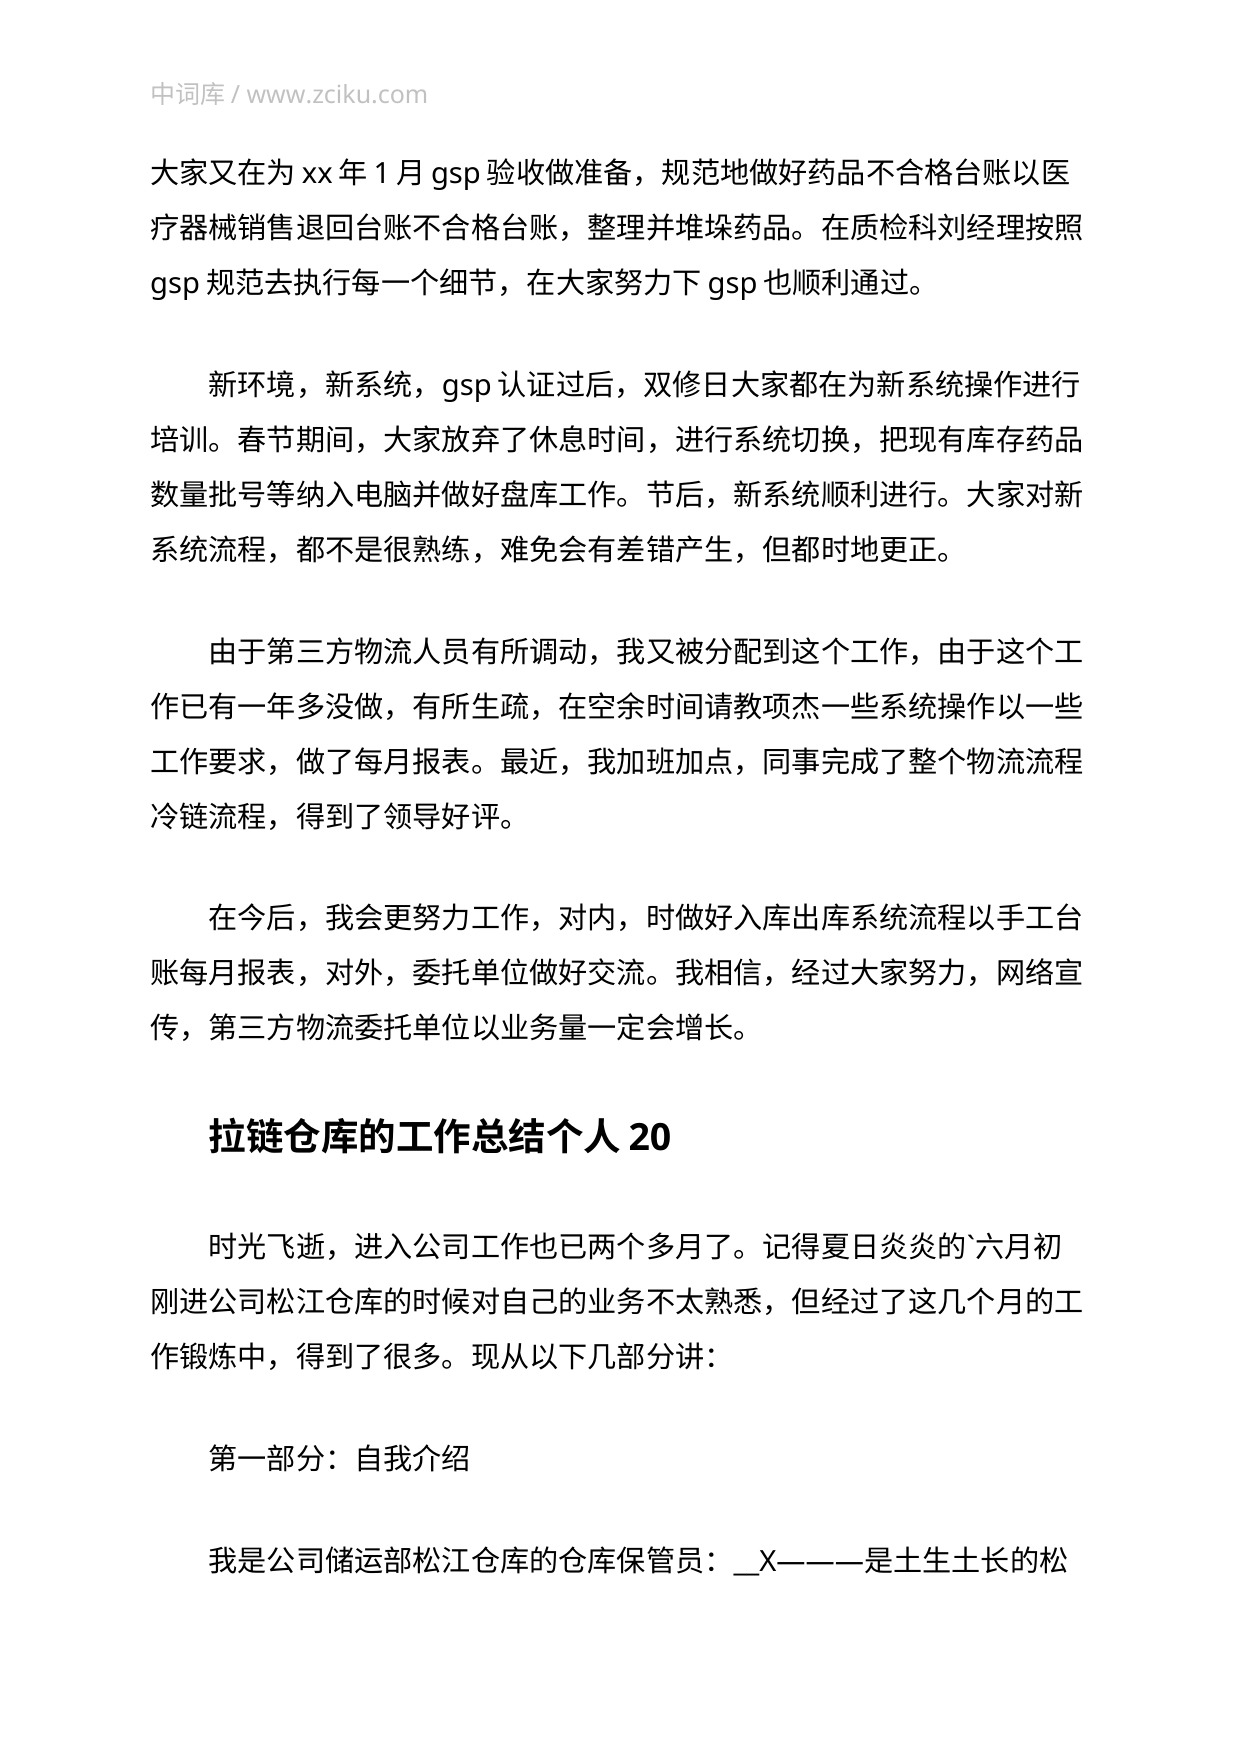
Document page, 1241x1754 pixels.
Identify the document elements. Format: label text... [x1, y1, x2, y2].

text 由于第三方物流人员有所调动，我又被分配到这个工作，由于这个工作已有一年多没做，有所生疏，在空余时间请教项杰一些系统操作以一些工作要求，做了每月报表。最近，我加班加点，同事完成了整个物流流程冷链流程，得到了领导好评。 [150, 628, 1090, 835]
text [150, 1537, 1090, 1580]
text 第一部分：自我介绍 [150, 1436, 1090, 1478]
text 在今后，我会更努力工作，对内，时做好入库出库系统流程以手工台账每月报表，对外，委托单位做好交流。我相信，经过大家努力，网络宣传，第三方物流委托单位以业务量一定会增长。 [150, 895, 1090, 1047]
text 新环境，新系统，gsp认证过后，双修日大家都在为新系统操作进行培训。春节期间，大家放弃了休息时间，进行系统切换，把现有库存药品数量批号等纳入电脑并做好盘库工作。节后，新系统顺利进行。大家对新系统流程，都不是很熟练，难免会有差错产生，但都时地更正。 [150, 362, 1090, 569]
text 拉链仓库的工作总结个人20 [150, 1106, 1090, 1161]
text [150, 150, 1090, 302]
text 时光飞逝，进入公司工作也已两个多月了。记得夏日炎炎的`六月初刚进公司松江仓库的时候对自己的业务不太熟悉，但经过了这几个月的工作锻炼中，得到了很多。现从以下几部分讲： [150, 1224, 1090, 1376]
